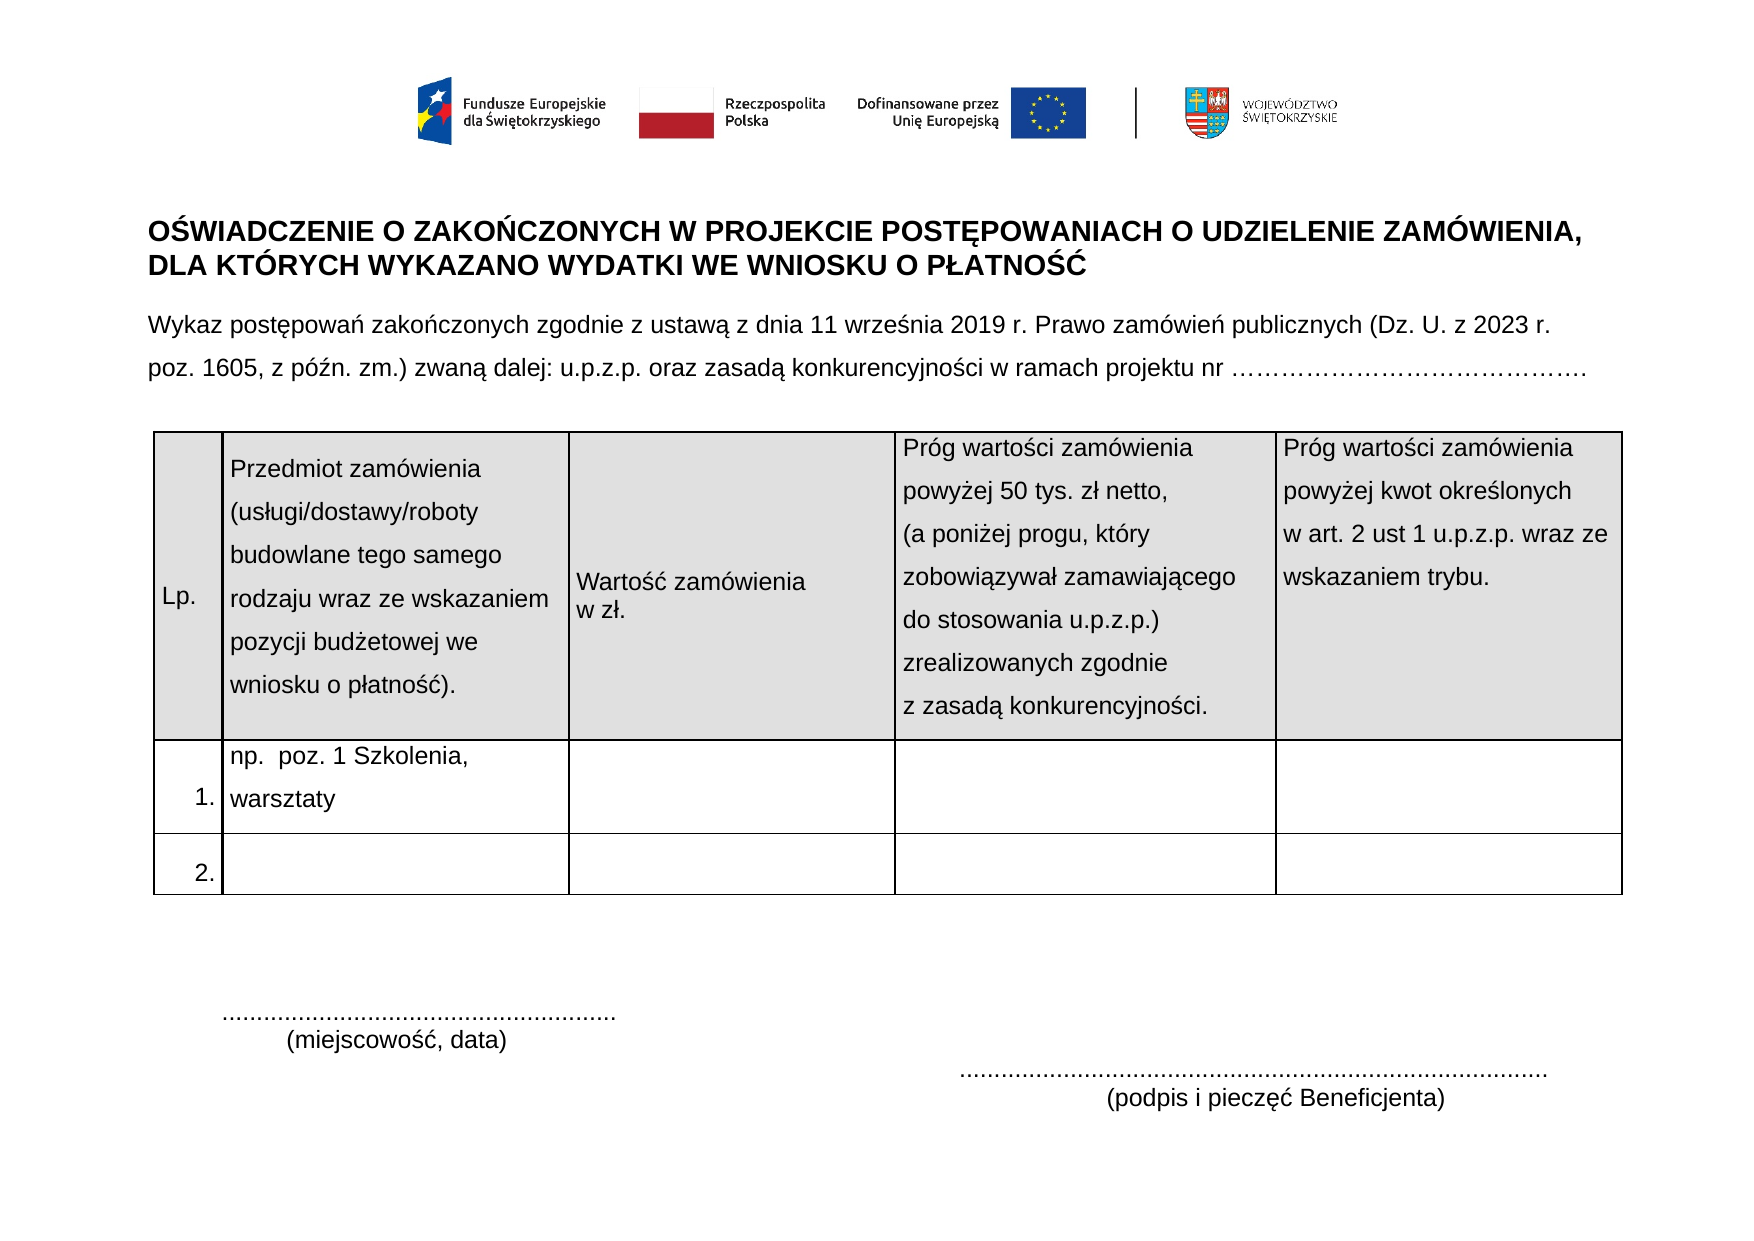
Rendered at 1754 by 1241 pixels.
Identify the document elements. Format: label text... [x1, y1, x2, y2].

table_cell np. poz. 1 Szkolenia, warsztaty [224, 741, 568, 832]
picture [404, 73, 1350, 148]
table_cell 1. [155, 741, 221, 832]
table_cell [224, 834, 568, 893]
text OŚWIADCZENIE O ZAKOŃCZONYCH W PROJEKCIE POSTĘPOWANIACH O UDZIELENIE ZAMÓWIENIA, DLA KTÓRYCH WYKAZANO WYDATKI WE WNIOSKU O PŁATNOŚĆ [148, 214, 1606, 281]
table_cell [896, 834, 1275, 893]
table_cell [1277, 741, 1621, 832]
table_header Lp. [155, 433, 221, 739]
table_header Próg wartości zamówienia powyżej kwot określonych w art. 2 ust 1 u.p.z.p. wraz ze wskazaniem trybu. [1277, 433, 1621, 739]
text (podpis i pieczęć Beneficjenta) [959, 1083, 1606, 1112]
table_header Przedmiot zamówienia (usługi/dostawy/roboty budowlane tego samego rodzaju wraz ze wskazaniem pozycji budżetowej we wniosku o płatność). [224, 433, 568, 739]
table_cell 2. [155, 834, 221, 893]
text ..................................................................................... [959, 1054, 1606, 1083]
table_cell [570, 741, 894, 832]
table_header Wartość zamówienia w zł. [570, 433, 894, 739]
table_cell [896, 741, 1275, 832]
text ......................................................... (miejscowość, data) [148, 997, 1606, 1054]
table_cell [1277, 834, 1621, 893]
text Wykaz postępowań zakończonych zgodnie z ustawą z dnia 11 września 2019 r. Prawo zamówień publicznych (Dz. U. z 2023 r. poz. 1605, z późn. zm.) zwaną dalej: u.p.z.p. oraz zasadą konkurencyjności w ramach projektu nr ……………………………………. [148, 310, 1606, 382]
table_cell [570, 834, 894, 893]
table_header Próg wartości zamówienia powyżej 50 tys. zł netto, (a poniżej progu, który zobowiązywał zamawiającego do stosowania u.p.z.p.) zrealizowanych zgodnie z zasadą konkurencyjności. [896, 433, 1275, 739]
